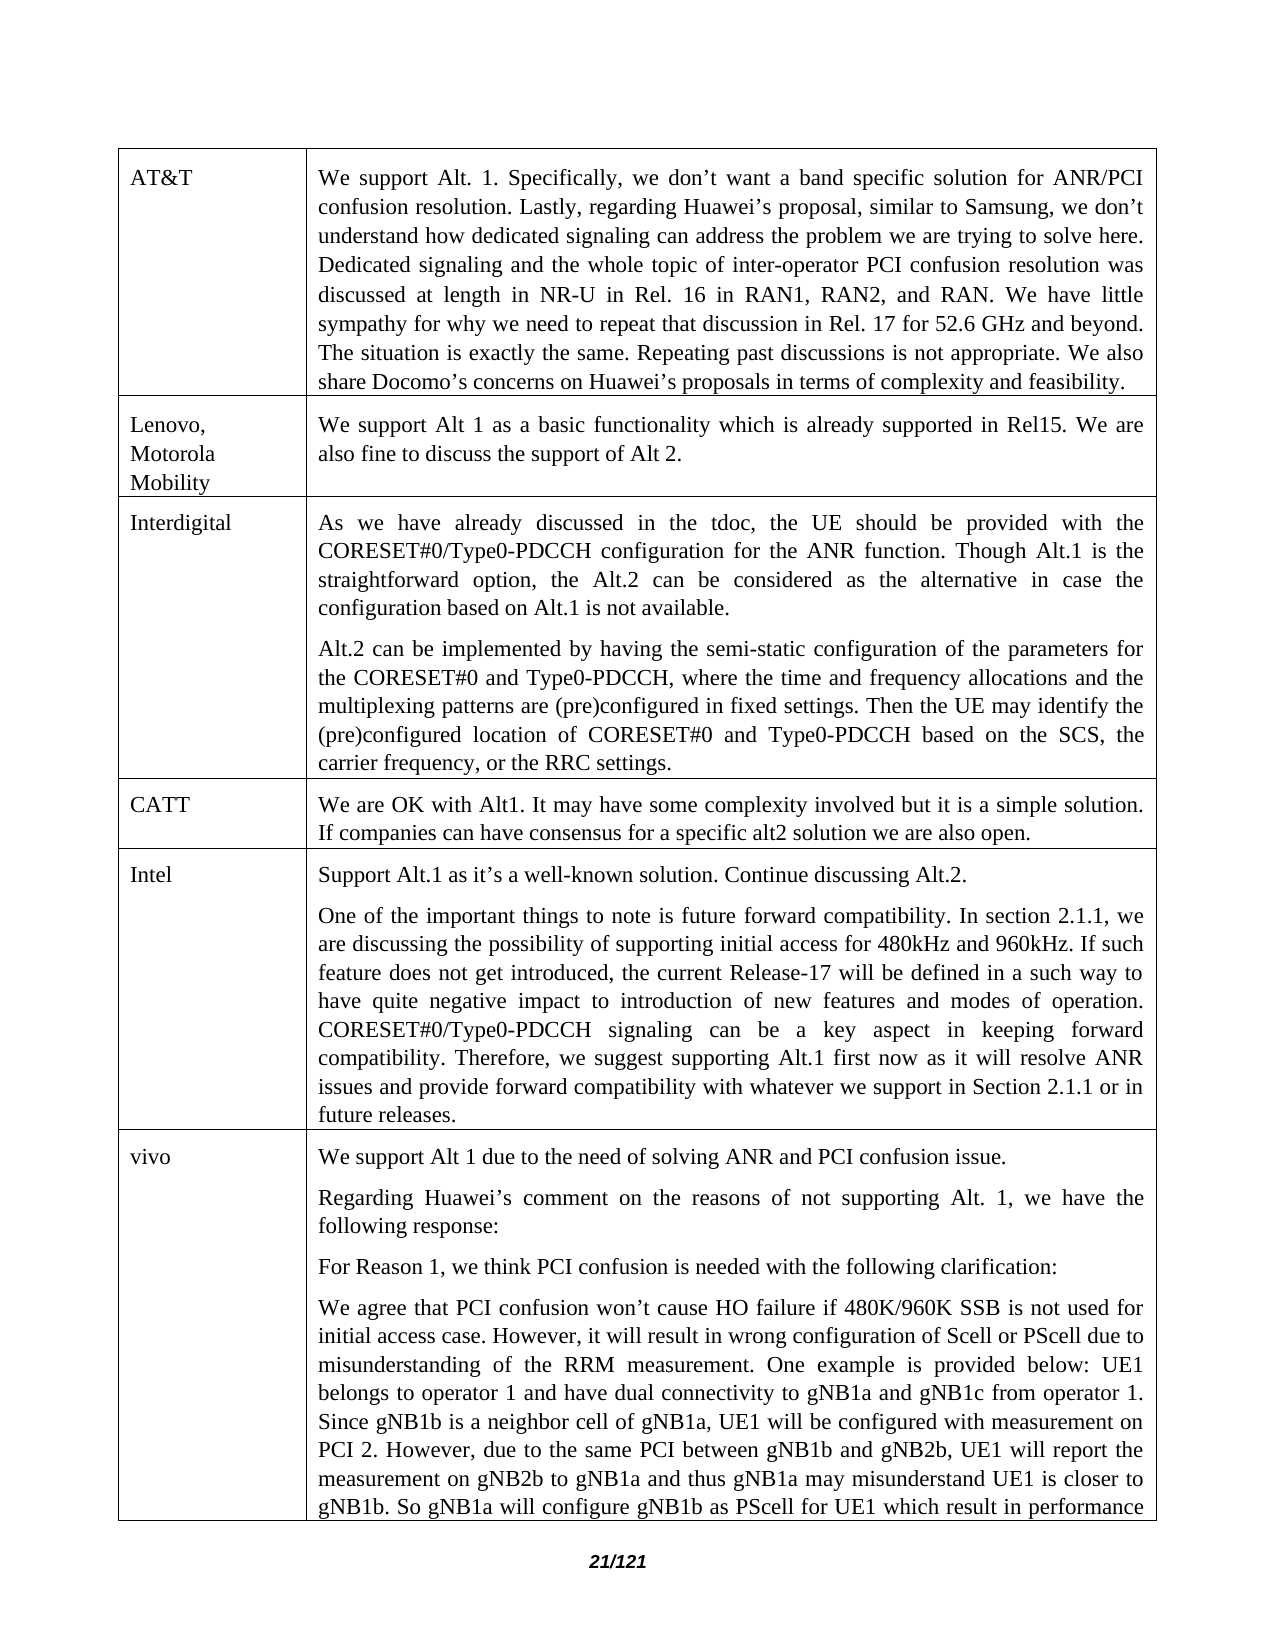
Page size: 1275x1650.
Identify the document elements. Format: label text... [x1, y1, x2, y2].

table_cell vivo [119, 1130, 306, 1519]
table_cell We support Alt 1 as a basic functionality which is already supported in Rel15. We are also fine to discuss the support of Alt 2. [307, 396, 1156, 496]
table_cell Support Alt.1 as it’s a well-known solution. Continue discussing Alt.2. One of the important things to note is future forward compatibility. In section 2.1.1, we are discussing the possibility of supporting initial access for 480kHz and 960kHz. If such feature does not get introduced, the current Release-17 will be defined in a such way to have quite negative impact to introduction of new features and modes of operation. CORESET#0/Type0-PDCCH signaling can be a key aspect in keeping forward compatibility. Therefore, we suggest supporting Alt.1 first now as it will resolve ANR issues and provide forward compatibility with whatever we support in Section 2.1.1 or in future releases. [307, 849, 1156, 1129]
table_cell We are OK with Alt1. It may have some complexity involved but it is a simple solution. If companies can have consensus for a specific alt2 solution we are also open. [307, 779, 1156, 848]
table_cell Intel [119, 849, 306, 1129]
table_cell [307, 1130, 1156, 1519]
table_cell Interdigital [119, 497, 306, 777]
table_cell Lenovo, Motorola Mobility [119, 396, 306, 496]
table_cell As we have already discussed in the tdoc, the UE should be provided with the CORESET#0/Type0-PDCCH configuration for the ANR function. Though Alt.1 is the straightforward option, the Alt.2 can be considered as the alternative in case the configuration based on Alt.1 is not available. Alt.2 can be implemented by having the semi-static configuration of the parameters for the CORESET#0 and Type0-PDCCH, where the time and frequency allocations and the multiplexing patterns are (pre)configured in fixed settings. Then the UE may identify the (pre)configured location of CORESET#0 and Type0-PDCCH based on the SCS, the carrier frequency, or the RRC settings. [307, 497, 1156, 777]
table_cell AT&T [119, 149, 306, 394]
table_cell We support Alt. 1. Specifically, we don’t want a band specific solution for ANR/PCI confusion resolution. Lastly, regarding Huawei’s proposal, similar to Samsung, we don’t understand how dedicated signaling can address the problem we are trying to solve here. Dedicated signaling and the whole topic of inter-operator PCI confusion resolution was discussed at length in NR-U in Rel. 16 in RAN1, RAN2, and RAN. We have little sympathy for why we need to repeat that discussion in Rel. 17 for 52.6 GHz and beyond. The situation is exactly the same. Repeating past discussions is not appropriate. We also share Docomo’s concerns on Huawei’s proposals in terms of complexity and feasibility. [307, 149, 1156, 394]
table_cell CATT [119, 779, 306, 848]
